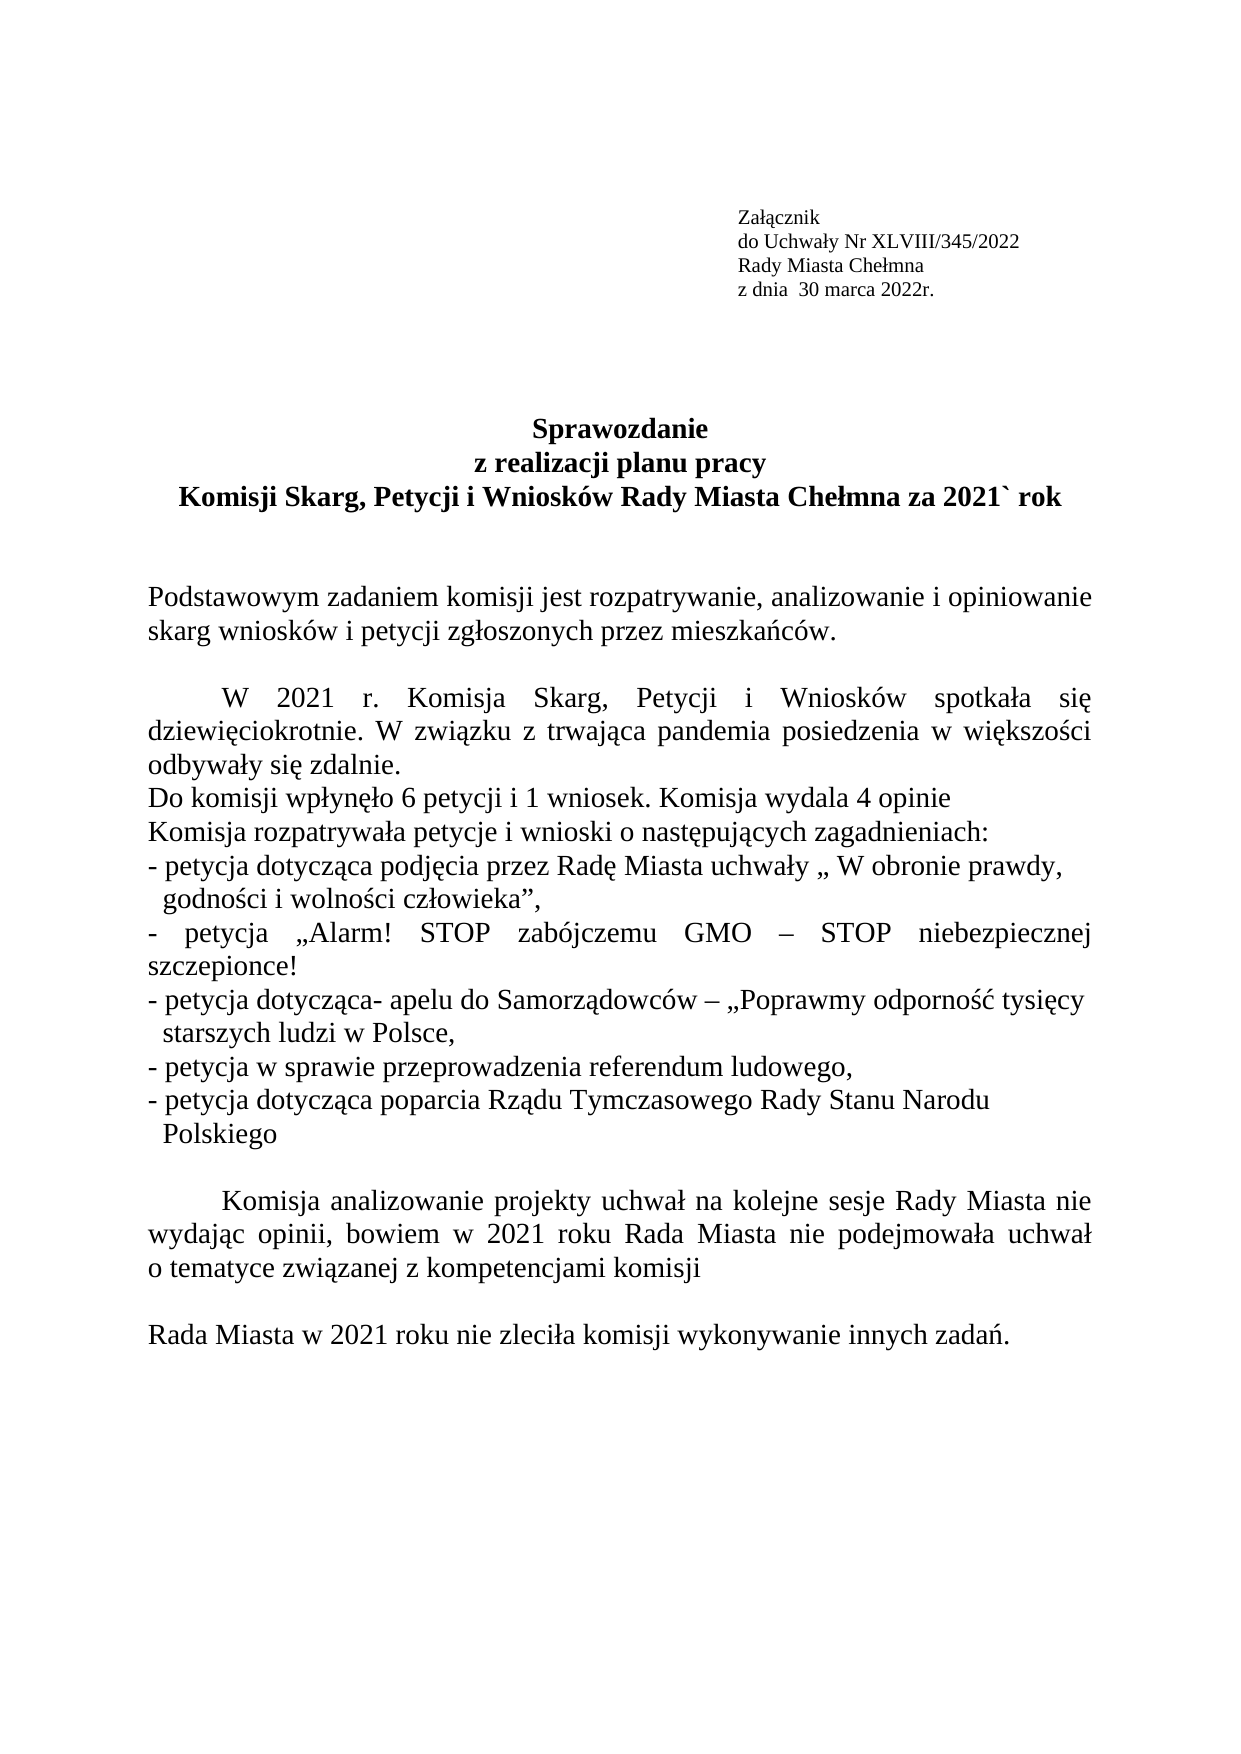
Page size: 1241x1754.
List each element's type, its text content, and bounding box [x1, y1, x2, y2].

text do Uchwały Nr XLVIII/345/2022 [148, 229, 1093, 253]
text Rady Miasta Chełmna [148, 253, 1093, 277]
text z dnia 30 marca 2022r. [148, 277, 1093, 301]
text - petycja dotycząca poparcia Rządu Tymczasowego Rady Stanu Narodu [148, 1082, 1093, 1116]
text godności i wolności człowieka”, [148, 881, 1093, 915]
text W 2021 r. Komisja Skarg, Petycji i Wniosków spotkała się dziewięciokrotnie. W związku z trwająca pandemia posiedzenia w większości odbywały się zdalnie. [148, 680, 1093, 781]
text starszych ludzi w Polsce, [148, 1015, 1093, 1049]
text - petycja „Alarm! STOP zabójczemu GMO – STOP niebezpiecznej szczepionce! [148, 915, 1093, 982]
text - petycja dotycząca- apelu do Samorządowców – „Poprawmy odporność tysięcy [148, 982, 1093, 1015]
text Komisja rozpatrywała petycje i wnioski o następujących zagadnieniach: [148, 814, 1093, 848]
text - petycja dotycząca podjęcia przez Radę Miasta uchwały „ W obronie prawdy, [148, 848, 1093, 881]
text Do komisji wpłynęło 6 petycji i 1 wniosek. Komisja wydala 4 opinie [148, 781, 1093, 814]
text Załącznik [148, 205, 1093, 229]
text Rada Miasta w 2021 roku nie zleciła komisji wykonywanie innych zadań. [148, 1317, 1093, 1351]
text Podstawowym zadaniem komisji jest rozpatrywanie, analizowanie i opiniowanie skarg wniosków i petycji zgłoszonych przez mieszkańców. [148, 579, 1093, 646]
text Polskiego [148, 1116, 1093, 1149]
text Komisja analizowanie projekty uchwał na kolejne sesje Rady Miasta nie wydając opinii, bowiem w 2021 roku Rada Miasta nie podejmowała uchwał o tematyce związanej z kompetencjami komisji [148, 1183, 1093, 1284]
text Komisji Skarg, Petycji i Wniosków Rady Miasta Chełmna za 2021` rok [148, 479, 1093, 512]
text z realizacji planu pracy [148, 445, 1093, 479]
text Sprawozdanie [148, 412, 1093, 445]
text - petycja w sprawie przeprowadzenia referendum ludowego, [148, 1049, 1093, 1082]
